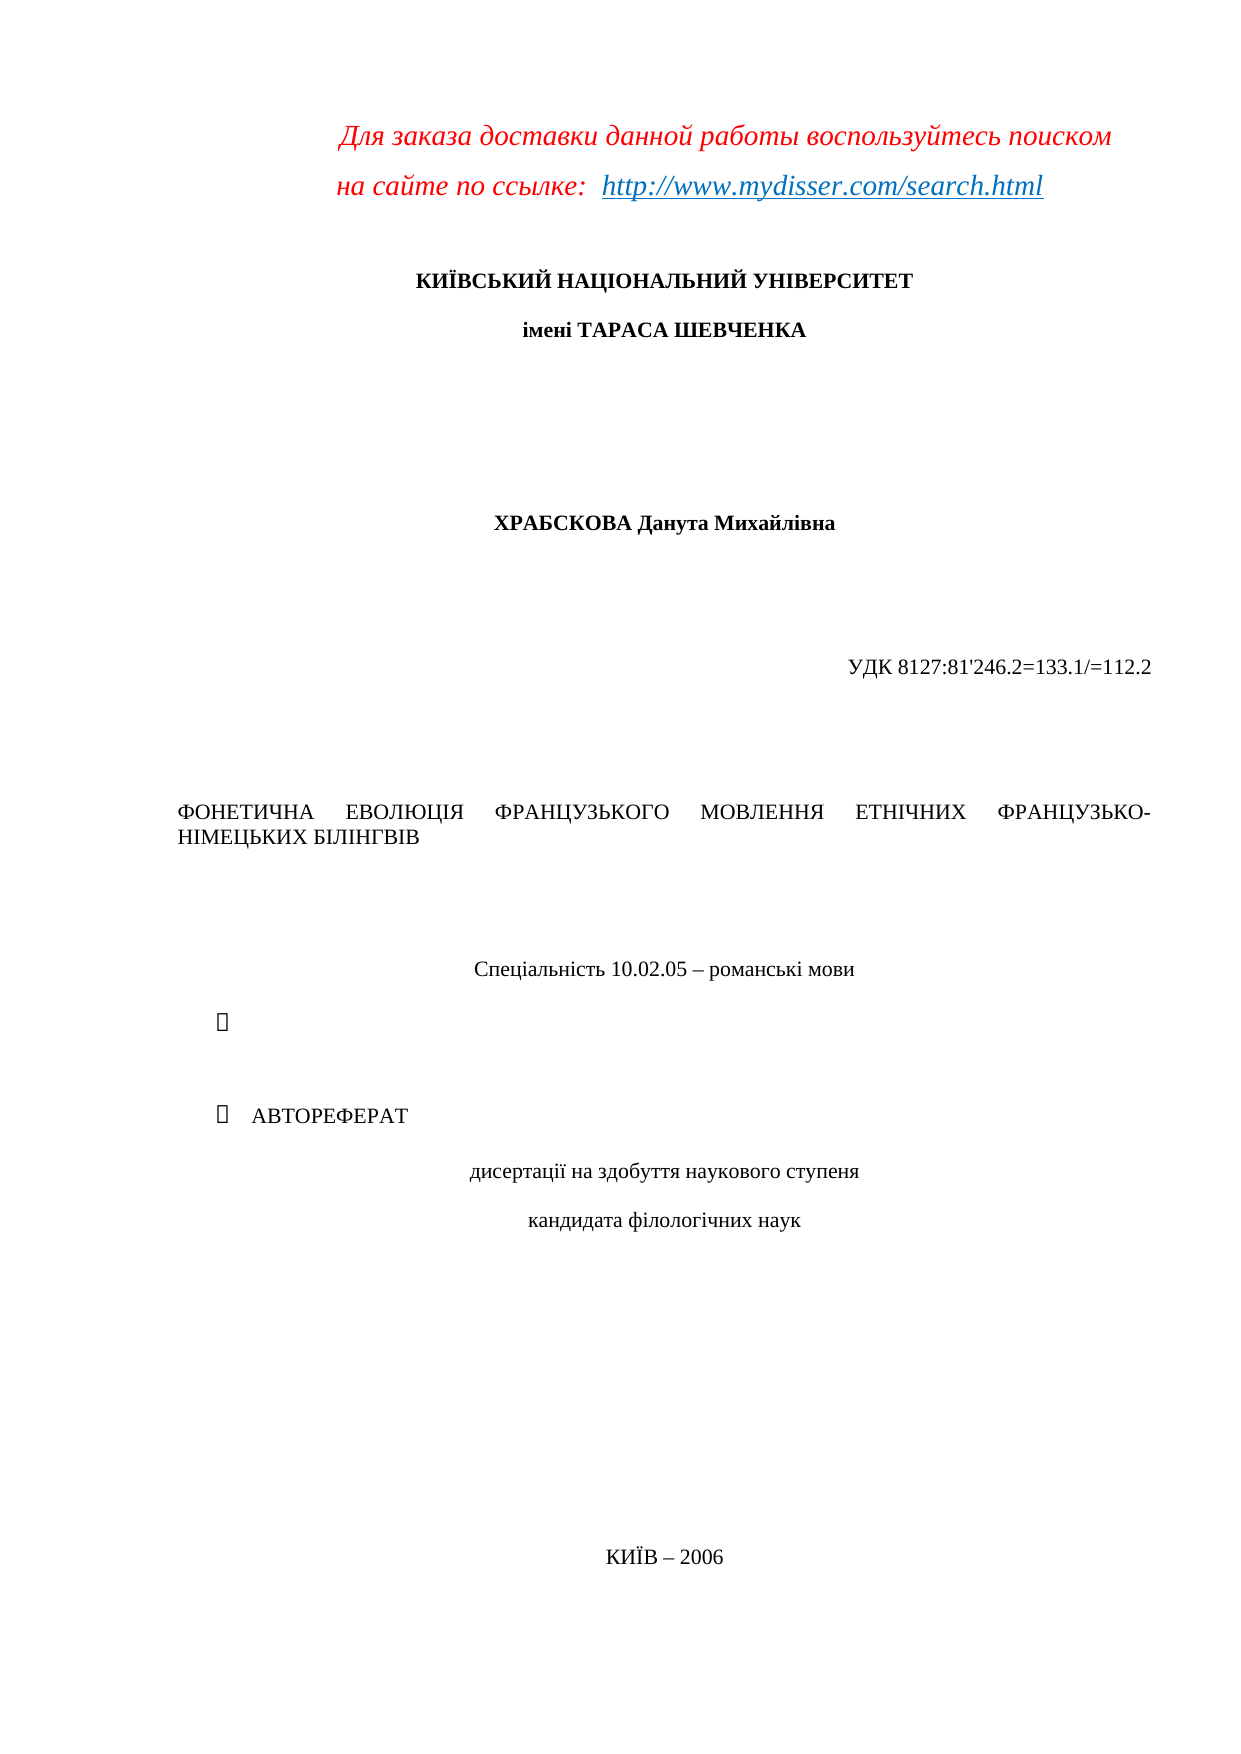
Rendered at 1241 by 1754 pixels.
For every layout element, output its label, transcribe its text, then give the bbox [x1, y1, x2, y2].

text кандидата філологічних наук [177, 1207, 1152, 1232]
text УДК 8127:81'246.2=133.1/=112.2 [177, 654, 1152, 679]
text імені ТАРАСА ШЕВЧЕНКА [177, 317, 1152, 342]
subtitle АВТОРЕФЕРАТ [215, 1097, 1152, 1131]
text Спеціальність 10.02.05 – романські мови [177, 956, 1152, 981]
text ХРАБСКОВА Данута Михайлівна [177, 509, 1152, 535]
text ФОНЕТИЧНА ЕВОЛЮЦІЯ ФРАНЦУЗЬКОГО МОВЛЕННЯ ЕТНІЧНИХ ФРАНЦУЗЬКО-НІМЕЦЬКИХ БІЛІНГВІВ [177, 799, 1152, 849]
subtitle Для заказа доставки данной работы воспользуйтесь поиском на сайте по ссылке: http://www.mydisser.com/search.html [252, 118, 1130, 202]
text дисертації на здобуття наукового ступеня [177, 1158, 1152, 1184]
text КИЇВСЬКИЙ НАЦІОНАЛЬНИЙ УНІВЕРСИТЕТ [177, 268, 1152, 293]
text КИЇВ – 2006 [177, 1544, 1152, 1569]
